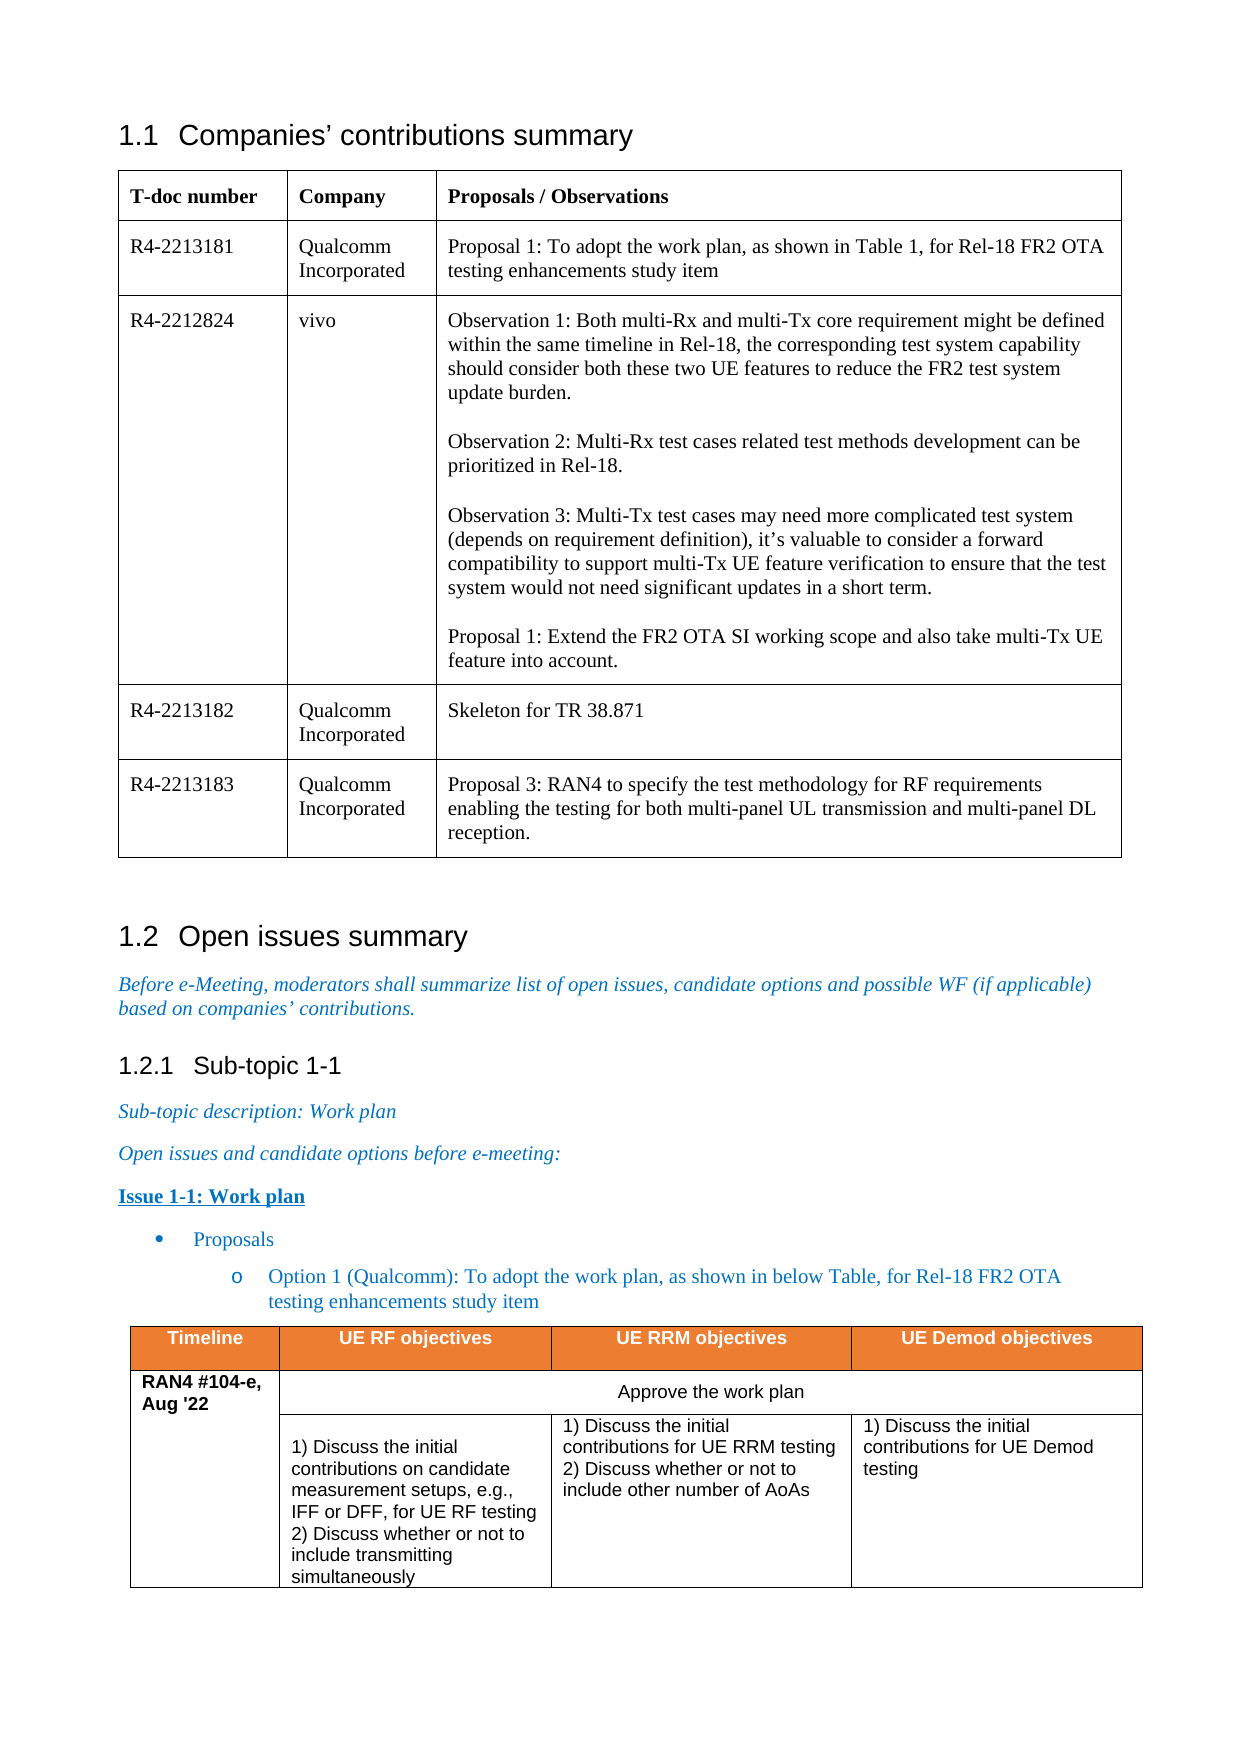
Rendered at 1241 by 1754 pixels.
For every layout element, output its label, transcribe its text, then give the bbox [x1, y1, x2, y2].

table_header Timeline [131, 1327, 279, 1370]
subtitle Sub-topic 1-1 [118, 1051, 1122, 1080]
text Sub-topic description: Work plan [118, 1098, 1122, 1123]
table_header Proposals / Observations [437, 171, 1121, 220]
table_cell vivo [288, 296, 436, 684]
table_cell Observation 1: Both multi-Rx and multi-Tx core requirement might be defined within the same timeline in Rel-18, the corresponding test system capability should consider both these two UE features to reduce the FR2 test system update burden. Observation 2: Multi-Rx test cases related test methods development can be prioritized in Rel-18. Observation 3: Multi-Tx test cases may need more complicated test system (depends on requirement definition), it’s valuable to consider a forward compatibility to support multi-Tx UE feature verification to ensure that the test system would not need significant updates in a short term. Proposal 1: Extend the FR2 OTA SI working scope and also take multi-Tx UE feature into account. [437, 296, 1121, 684]
table_cell Qualcomm Incorporated [288, 760, 436, 857]
table_cell Proposal 3: RAN4 to specify the test methodology for RF requirements enabling the testing for both multi-panel UL transmission and multi-panel DL reception. [437, 760, 1121, 857]
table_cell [552, 1415, 851, 1587]
table_cell R4-2213181 [119, 221, 287, 294]
table_cell Proposal 1: To adopt the work plan, as shown in Table 1, for Rel-18 FR2 OTA testing enhancements study item [437, 221, 1121, 294]
table_header UE RRM objectives [552, 1327, 851, 1370]
text Issue 1-1: Work plan [118, 1184, 1122, 1208]
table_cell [280, 1415, 551, 1587]
text Before e-Meeting, moderators shall summarize list of open issues, candidate options and possible WF (if applicable) based on companies’ contributions. [118, 972, 1122, 1020]
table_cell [852, 1415, 1142, 1587]
table_cell R4-2213183 [119, 760, 287, 857]
table_cell Skeleton for TR 38.871 [437, 685, 1121, 758]
list Proposals [156, 1227, 1122, 1251]
subtitle Companies’ contributions summary [118, 118, 1122, 152]
table_cell Qualcomm Incorporated [288, 685, 436, 758]
table_header UE RF objectives [280, 1327, 551, 1370]
table_cell Approve the work plan [280, 1371, 1142, 1413]
table_header Company [288, 171, 436, 220]
table_header UE Demod objectives [852, 1327, 1142, 1370]
table_cell RAN4 #104-e, Aug '22 [131, 1371, 279, 1587]
table_header T-doc number [119, 171, 287, 220]
subtitle Open issues summary [118, 919, 1122, 953]
table_cell Qualcomm Incorporated [288, 221, 436, 294]
table_cell R4-2212824 [119, 296, 287, 684]
text Open issues and candidate options before e-meeting: [118, 1141, 1122, 1165]
list Option 1 (Qualcomm): To adopt the work plan, as shown in below Table, for Rel-18 FR2 OTA testing enhancements study item [231, 1263, 1122, 1313]
table_cell R4-2213182 [119, 685, 287, 758]
